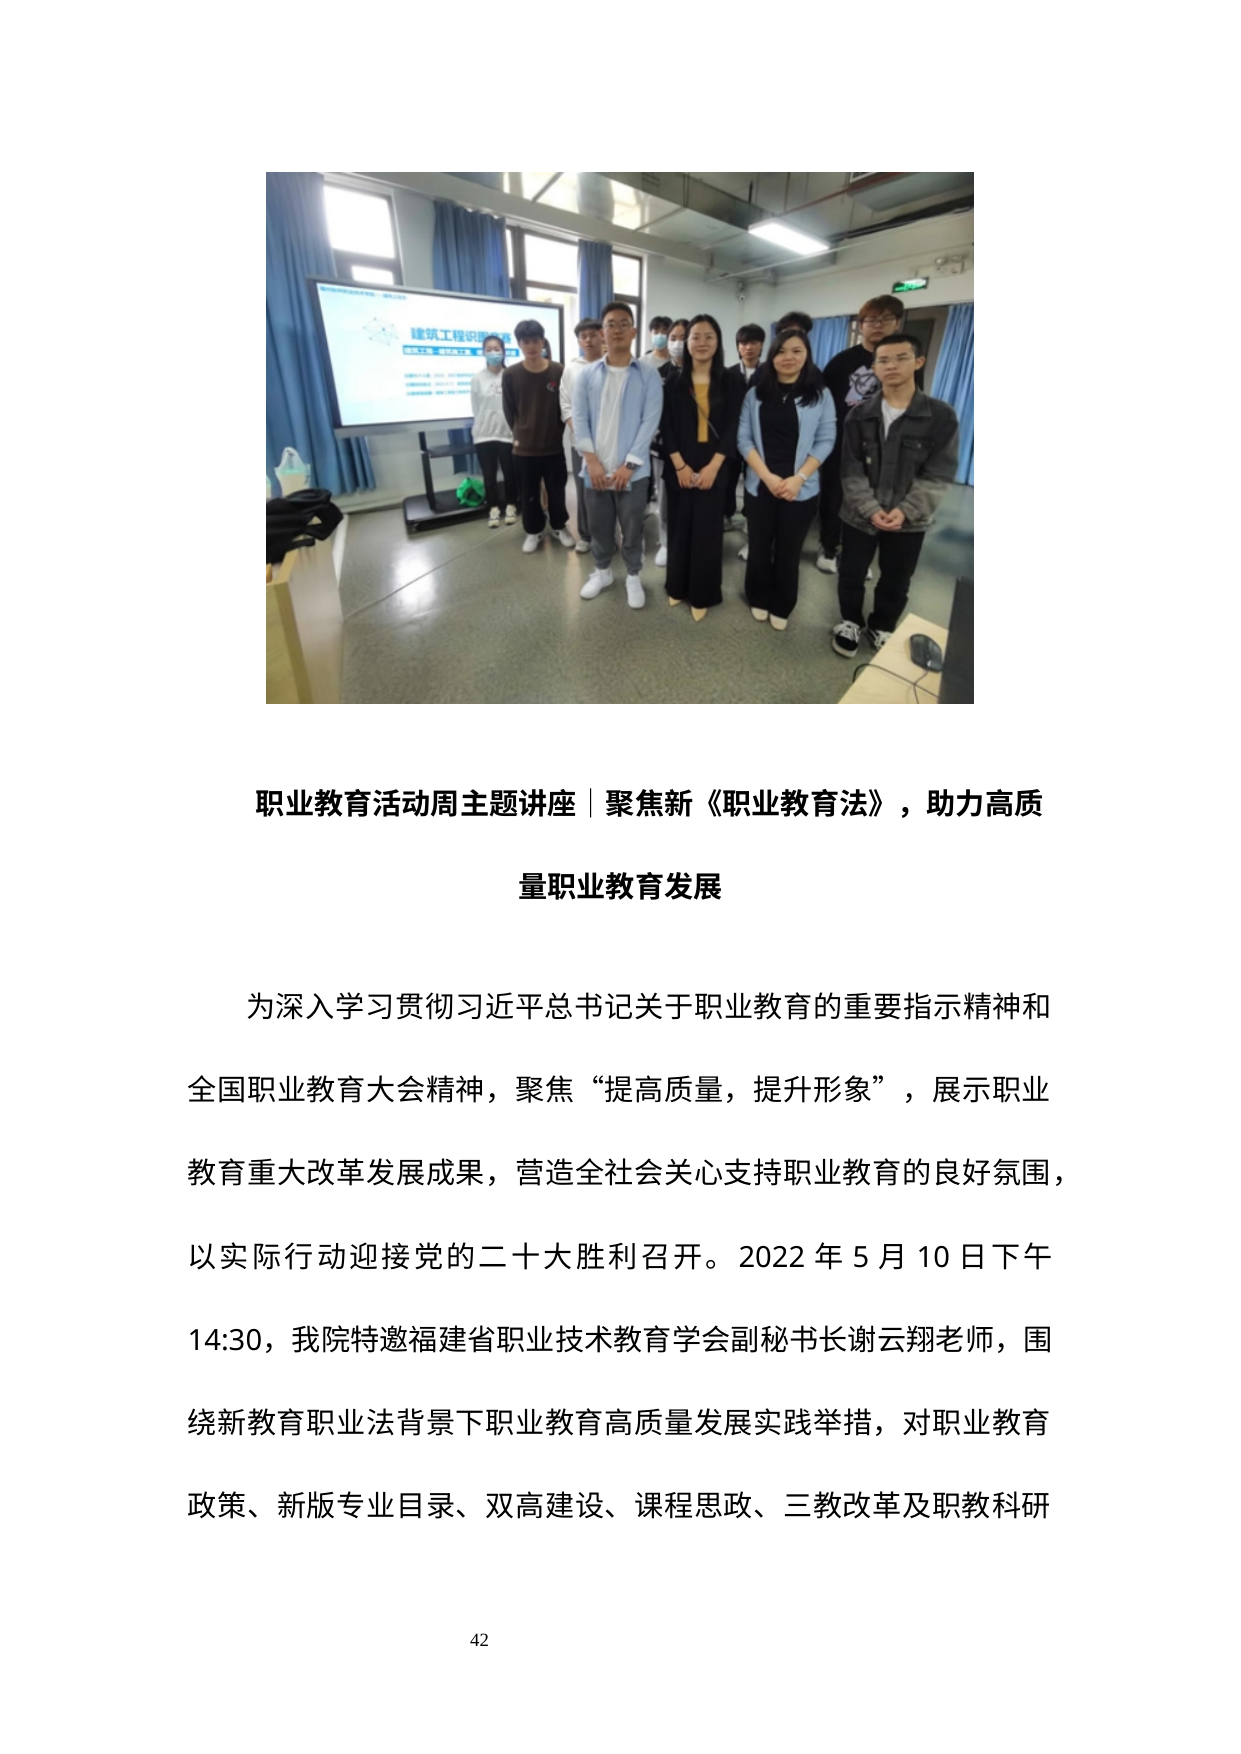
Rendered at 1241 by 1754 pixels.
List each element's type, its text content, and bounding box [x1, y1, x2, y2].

text 职业教育活动周主题讲座│聚焦新《职业教育法》，助力高质量职业教育发展 [187, 769, 1053, 917]
picture [266, 172, 974, 704]
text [187, 972, 1053, 1536]
